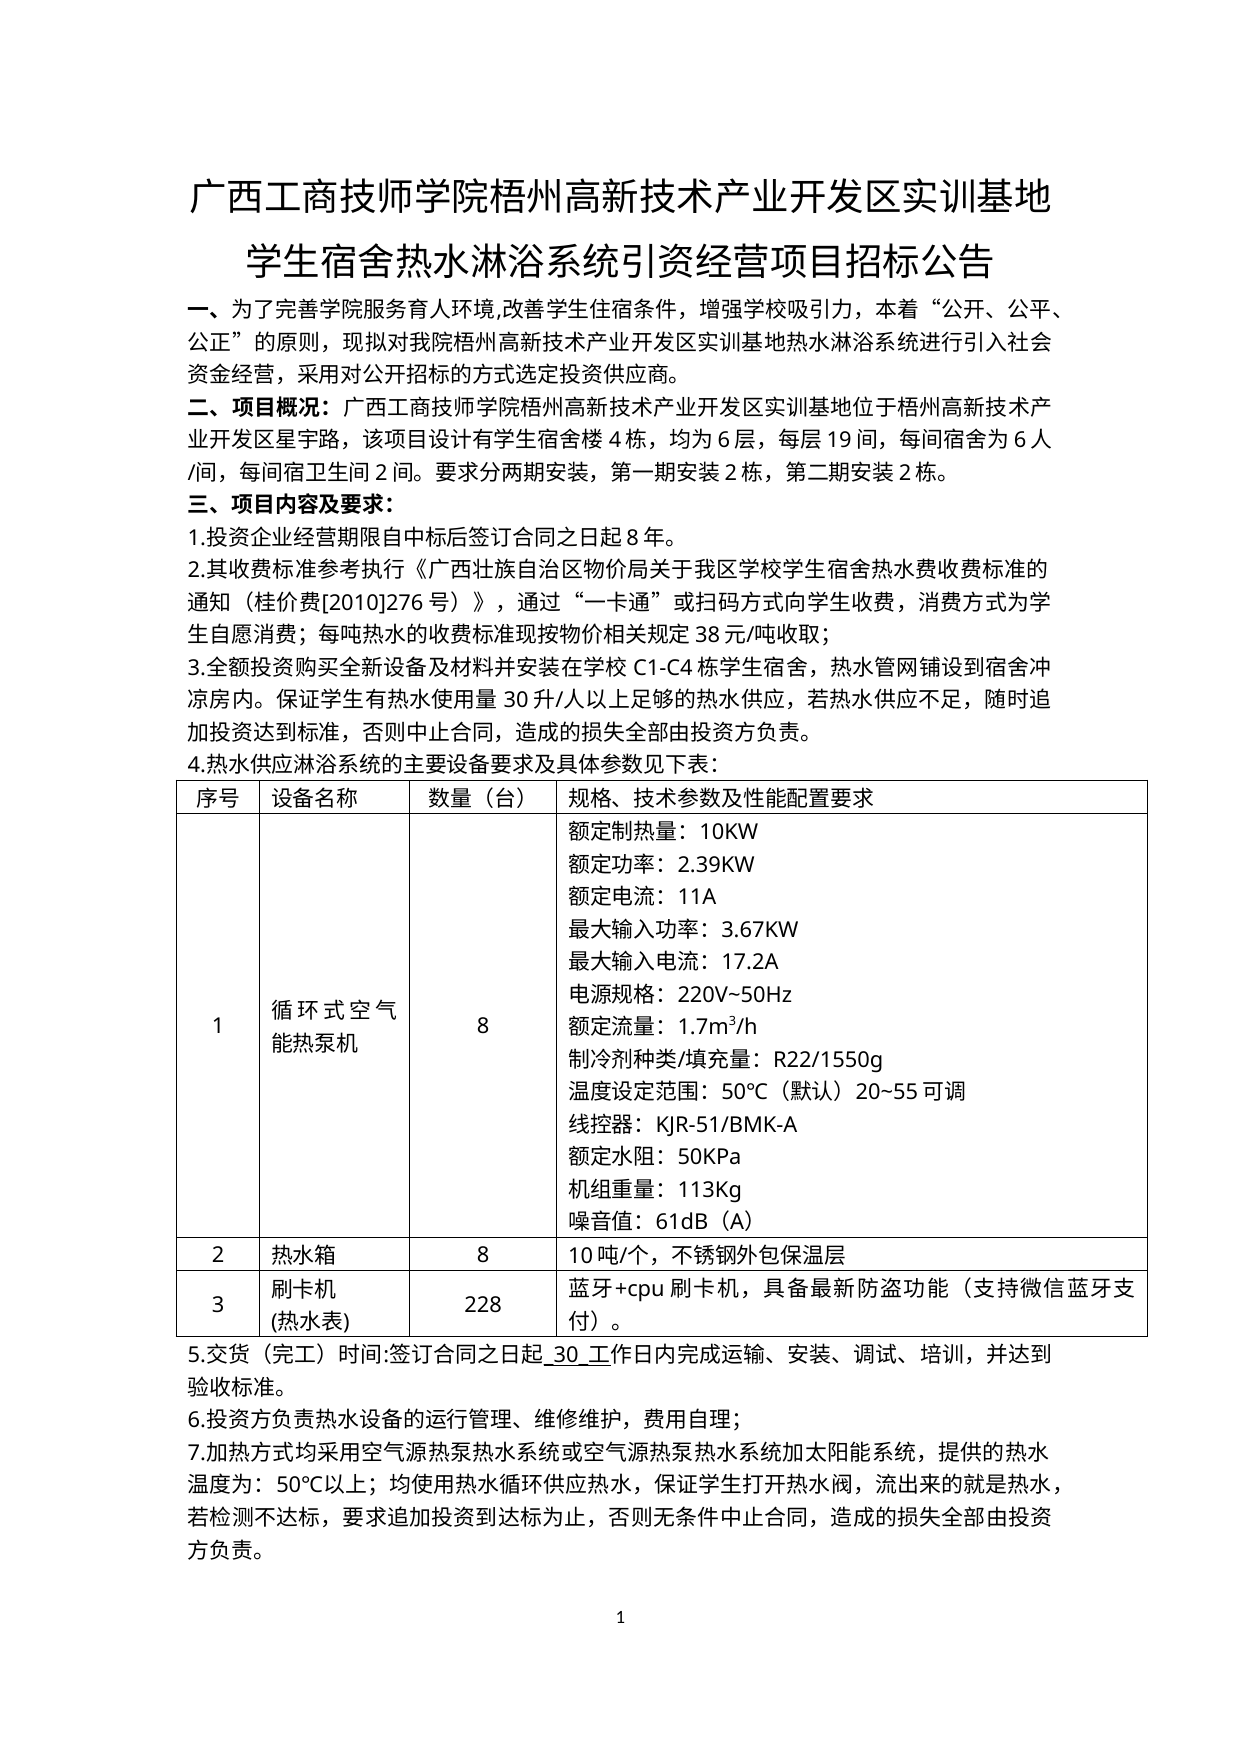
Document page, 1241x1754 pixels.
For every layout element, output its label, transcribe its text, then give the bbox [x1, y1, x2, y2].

table_header 数量（台） [410, 781, 556, 813]
table_header 规格、技术参数及性能配置要求 [557, 781, 1147, 813]
table_cell 10吨/个，不锈钢外包保温层 [557, 1238, 1147, 1270]
table_cell 228 [410, 1271, 556, 1336]
table_cell 2 [177, 1238, 259, 1270]
text 2.其收费标准参考执行《广西壮族自治区物价局关于我区学校学生宿舍热水费收费标准的通知（桂价费[2010]276号）》，通过“一卡通”或扫码方式向学生收费，消费方式为学生自愿消费；每吨热水的收费标准现按物价相关规定38元/吨收取； [187, 552, 1053, 649]
text 一、为了完善学院服务育人环境,改善学生住宿条件，增强学校吸引力，本着“公开、公平、公正”的原则，现拟对我院梧州高新技术产业开发区实训基地热水淋浴系统进行引入社会资金经营，采用对公开招标的方式选定投资供应商。 二、项目概况：广西工商技师学院梧州高新技术产业开发区实训基地位于梧州高新技术产业开发区星宇路，该项目设计有学生宿舍楼4栋，均为6层，每层19间，每间宿舍为6人/间，每间宿卫生间2间。要求分两期安装，第一期安装2栋，第二期安装2栋。 [187, 292, 1053, 487]
text 5.交货（完工）时间:签订合同之日起_30_工作日内完成运输、安装、调试、培训，并达到验收标准。 [187, 1337, 1053, 1402]
text 三、项目内容及要求： [187, 487, 1053, 519]
table_cell 热水箱 [260, 1238, 409, 1270]
table_cell 3 [177, 1271, 259, 1336]
text 广西工商技师学院梧州高新技术产业开发区实训基地学生宿舍热水淋浴系统引资经营项目招标公告 [187, 162, 1053, 292]
text 4.热水供应淋浴系统的主要设备要求及具体参数见下表： [187, 747, 1053, 779]
table_cell 蓝牙+cpu刷卡机，具备最新防盗功能（支持微信蓝牙支付）。 [557, 1271, 1147, 1336]
table_cell 1 [177, 814, 259, 1237]
table_cell 8 [410, 814, 556, 1237]
table_cell 额定制热量：10KW 额定功率：2.39KW 额定电流：11A 最大输入功率：3.67KW 最大输入电流：17.2A 电源规格：220V~50Hz 额定流量：1.7m3/h 制冷剂种类/填充量：R22/1550g 温度设定范围：50℃（默认）20~55可调 线控器：KJR-51/BMK-A 额定水阻：50KPa 机组重量：113Kg 噪音值：61dB（A） [557, 814, 1147, 1237]
table_header 设备名称 [260, 781, 409, 813]
table_cell 循环式空气能热泵机 [260, 814, 409, 1237]
text 3.全额投资购买全新设备及材料并安装在学校C1-C4栋学生宿舍，热水管网铺设到宿舍冲凉房内。保证学生有热水使用量30升/人以上足够的热水供应，若热水供应不足，随时追加投资达到标准，否则中止合同，造成的损失全部由投资方负责。 [187, 649, 1053, 747]
table_header 序号 [177, 781, 259, 813]
text 7.加热方式均采用空气源热泵热水系统或空气源热泵热水系统加太阳能系统，提供的热水温度为：50℃以上；均使用热水循环供应热水，保证学生打开热水阀，流出来的就是热水，若检测不达标，要求追加投资到达标为止，否则无条件中止合同，造成的损失全部由投资方负责。 [187, 1435, 1053, 1565]
text 6.投资方负责热水设备的运行管理、维修维护，费用自理； [187, 1402, 1053, 1435]
text 1.投资企业经营期限自中标后签订合同之日起8年。 [187, 519, 1053, 552]
table_cell 刷卡机 (热水表) [260, 1271, 409, 1336]
table_cell 8 [410, 1238, 556, 1270]
